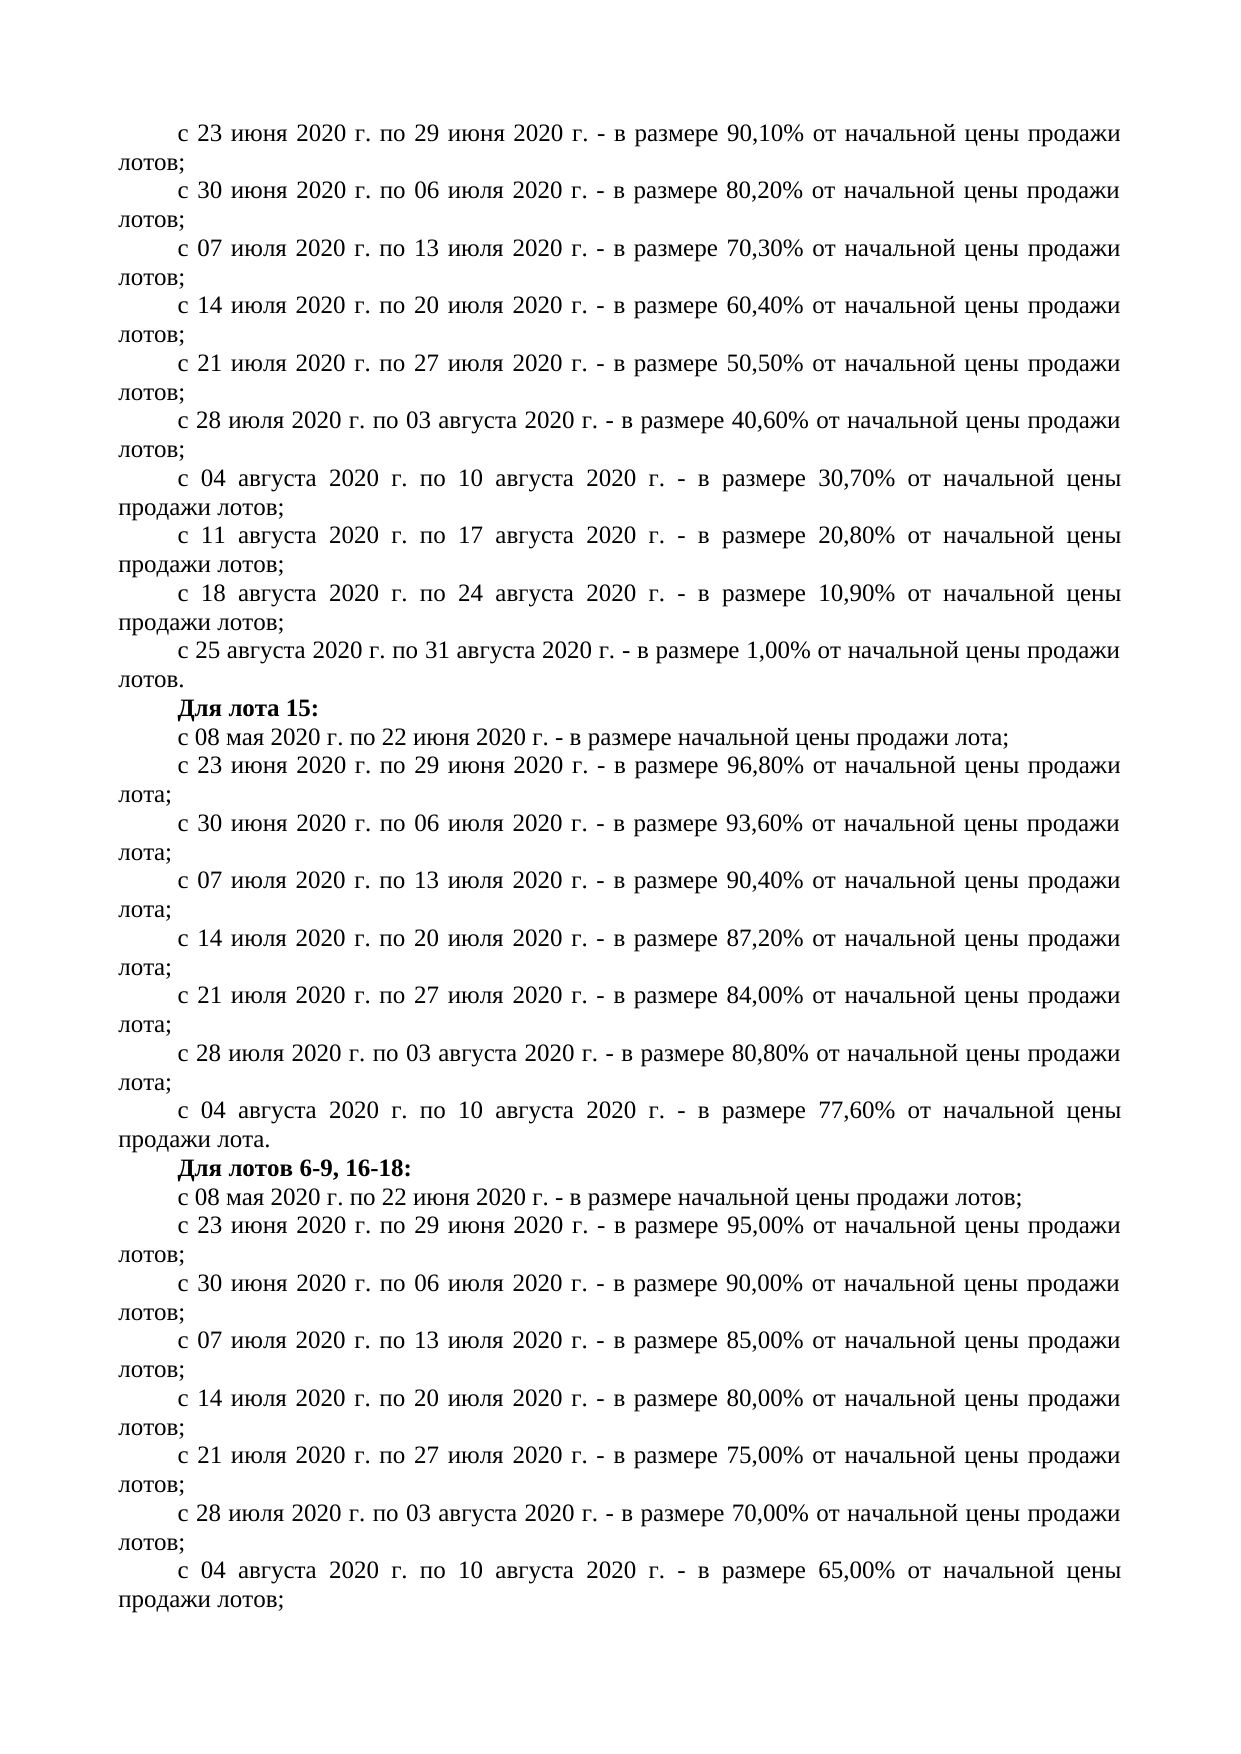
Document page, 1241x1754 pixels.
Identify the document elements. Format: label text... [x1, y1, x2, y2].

text с 21 июля 2020 г. по 27 июля 2020 г. - в размере 84,00% от начальной цены продажи лота; [118, 981, 1122, 1038]
text с 08 мая 2020 г. по 22 июня 2020 г. - в размере начальной цены продажи лотов; [118, 1182, 1122, 1211]
text с 28 июля 2020 г. по 03 августа 2020 г. - в размере 80,80% от начальной цены продажи лота; [118, 1038, 1122, 1096]
text с 23 июня 2020 г. по 29 июня 2020 г. - в размере 95,00% от начальной цены продажи лотов; [118, 1211, 1122, 1268]
text с 21 июля 2020 г. по 27 июля 2020 г. - в размере 75,00% от начальной цены продажи лотов; [118, 1441, 1122, 1498]
text с 07 июля 2020 г. по 13 июля 2020 г. - в размере 90,40% от начальной цены продажи лота; [118, 866, 1122, 923]
text с 11 августа 2020 г. по 17 августа 2020 г. - в размере 20,80% от начальной цены продажи лотов; [118, 521, 1122, 578]
text с 30 июня 2020 г. по 06 июля 2020 г. - в размере 90,00% от начальной цены продажи лотов; [118, 1268, 1122, 1326]
text с 14 июля 2020 г. по 20 июля 2020 г. - в размере 60,40% от начальной цены продажи лотов; [118, 291, 1122, 348]
text с 25 августа 2020 г. по 31 августа 2020 г. - в размере 1,00% от начальной цены продажи лотов. [118, 636, 1122, 693]
text с 18 августа 2020 г. по 24 августа 2020 г. - в размере 10,90% от начальной цены продажи лотов; [118, 578, 1122, 636]
text с 28 июля 2020 г. по 03 августа 2020 г. - в размере 40,60% от начальной цены продажи лотов; [118, 406, 1122, 463]
text с 07 июля 2020 г. по 13 июля 2020 г. - в размере 70,30% от начальной цены продажи лотов; [118, 233, 1122, 291]
text с 04 августа 2020 г. по 10 августа 2020 г. - в размере 77,60% от начальной цены продажи лота. [118, 1096, 1122, 1153]
text с 23 июня 2020 г. по 29 июня 2020 г. - в размере 90,10% от начальной цены продажи лотов; [118, 118, 1122, 176]
text с 07 июля 2020 г. по 13 июля 2020 г. - в размере 85,00% от начальной цены продажи лотов; [118, 1326, 1122, 1383]
text с 04 августа 2020 г. по 10 августа 2020 г. - в размере 30,70% от начальной цены продажи лотов; [118, 463, 1122, 521]
text с 08 мая 2020 г. по 22 июня 2020 г. - в размере начальной цены продажи лота; [118, 722, 1122, 751]
text с 23 июня 2020 г. по 29 июня 2020 г. - в размере 96,80% от начальной цены продажи лота; [118, 751, 1122, 808]
text с 30 июня 2020 г. по 06 июля 2020 г. - в размере 93,60% от начальной цены продажи лота; [118, 808, 1122, 866]
text с 30 июня 2020 г. по 06 июля 2020 г. - в размере 80,20% от начальной цены продажи лотов; [118, 176, 1122, 233]
text с 21 июля 2020 г. по 27 июля 2020 г. - в размере 50,50% от начальной цены продажи лотов; [118, 348, 1122, 406]
text с 28 июля 2020 г. по 03 августа 2020 г. - в размере 70,00% от начальной цены продажи лотов; [118, 1498, 1122, 1556]
text с 04 августа 2020 г. по 10 августа 2020 г. - в размере 65,00% от начальной цены продажи лотов; [118, 1556, 1122, 1613]
text Для лота 15: [118, 693, 1122, 722]
text Для лотов 6-9, 16-18: [118, 1153, 1122, 1182]
text с 14 июля 2020 г. по 20 июля 2020 г. - в размере 80,00% от начальной цены продажи лотов; [118, 1383, 1122, 1441]
text с 14 июля 2020 г. по 20 июля 2020 г. - в размере 87,20% от начальной цены продажи лота; [118, 923, 1122, 981]
